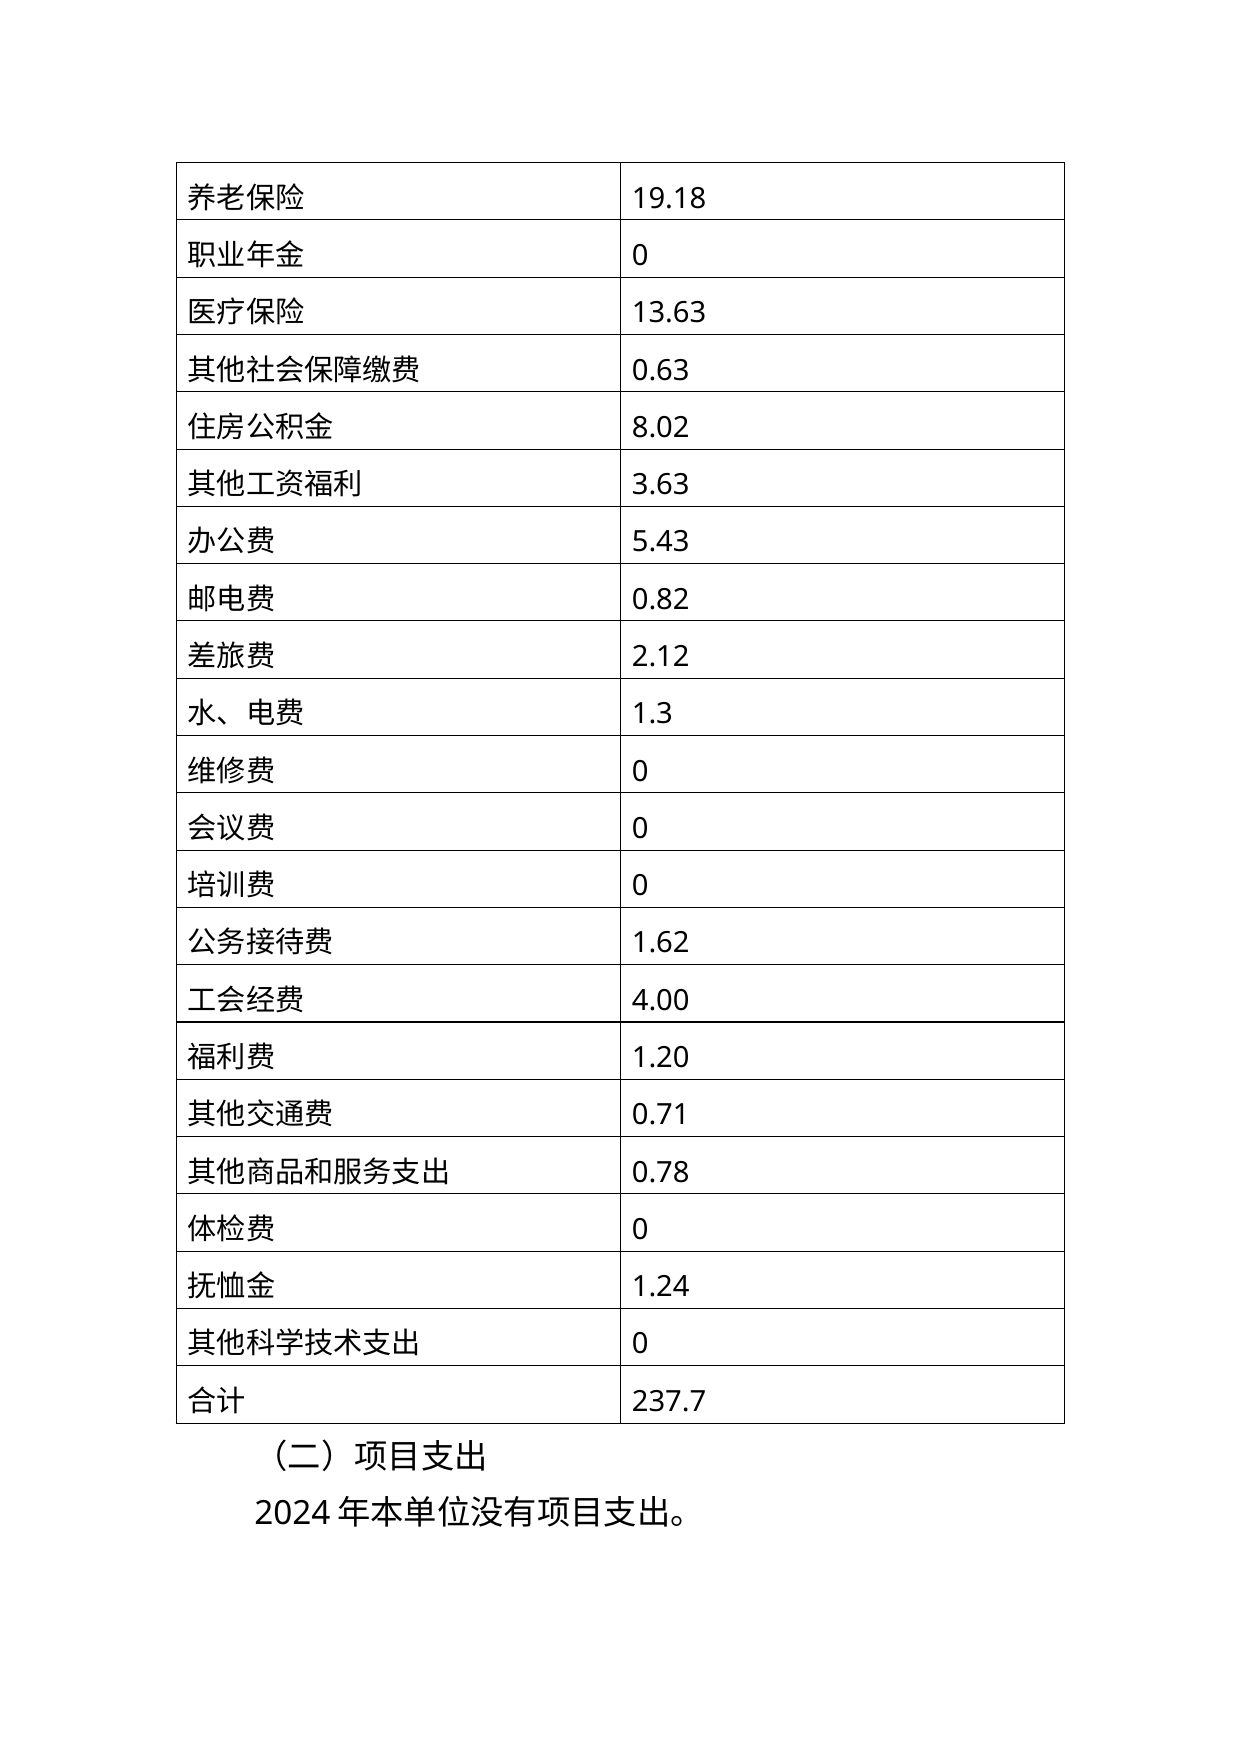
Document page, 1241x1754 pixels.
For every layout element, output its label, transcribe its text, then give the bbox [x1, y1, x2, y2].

table_cell 0 [621, 736, 1064, 792]
table_cell 3.63 [621, 450, 1064, 506]
table_cell 0 [621, 1309, 1064, 1365]
table_cell 差旅费 [177, 621, 620, 678]
table_cell 公务接待费 [177, 908, 620, 964]
table_cell 237.7 [621, 1366, 1064, 1422]
table_cell 抚恤金 [177, 1252, 620, 1308]
table_cell 13.63 [621, 278, 1064, 334]
table_cell 住房公积金 [177, 392, 620, 448]
table_cell 0 [621, 220, 1064, 277]
table_cell 0 [621, 793, 1064, 849]
table_cell 职业年金 [177, 220, 620, 277]
table_cell 医疗保险 [177, 278, 620, 334]
table_cell 4.00 [621, 965, 1064, 1021]
table_cell 5.43 [621, 507, 1064, 563]
table_cell 工会经费 [177, 965, 620, 1021]
table_cell 其他社会保障缴费 [177, 335, 620, 391]
table_cell 办公费 [177, 507, 620, 563]
table_cell 福利费 [177, 1023, 620, 1079]
table_cell 1.24 [621, 1252, 1064, 1308]
table_cell 0.78 [621, 1137, 1064, 1193]
table_cell 0.63 [621, 335, 1064, 391]
table_cell 培训费 [177, 851, 620, 907]
table_cell 1.3 [621, 679, 1064, 735]
table_cell 1.62 [621, 908, 1064, 964]
table_cell 其他工资福利 [177, 450, 620, 506]
table_cell 1.20 [621, 1023, 1064, 1079]
table_cell 邮电费 [177, 564, 620, 620]
text 2024年本单位没有项目支出。 [187, 1480, 1053, 1536]
table_cell 0.71 [621, 1080, 1064, 1136]
table_cell 2.12 [621, 621, 1064, 678]
table_cell 0 [621, 851, 1064, 907]
table_cell 体检费 [177, 1194, 620, 1251]
table_cell 会议费 [177, 793, 620, 849]
table_cell 养老保险 [177, 163, 620, 219]
table_cell 水、电费 [177, 679, 620, 735]
table_cell 0 [621, 1194, 1064, 1251]
table_cell 8.02 [621, 392, 1064, 448]
table_cell 维修费 [177, 736, 620, 792]
table_cell 其他交通费 [177, 1080, 620, 1136]
table_cell 其他科学技术支出 [177, 1309, 620, 1365]
table_cell 合计 [177, 1366, 620, 1422]
table_cell 0.82 [621, 564, 1064, 620]
table_cell 19.18 [621, 163, 1064, 219]
table_cell 其他商品和服务支出 [177, 1137, 620, 1193]
text （二）项目支出 [187, 1424, 1053, 1480]
